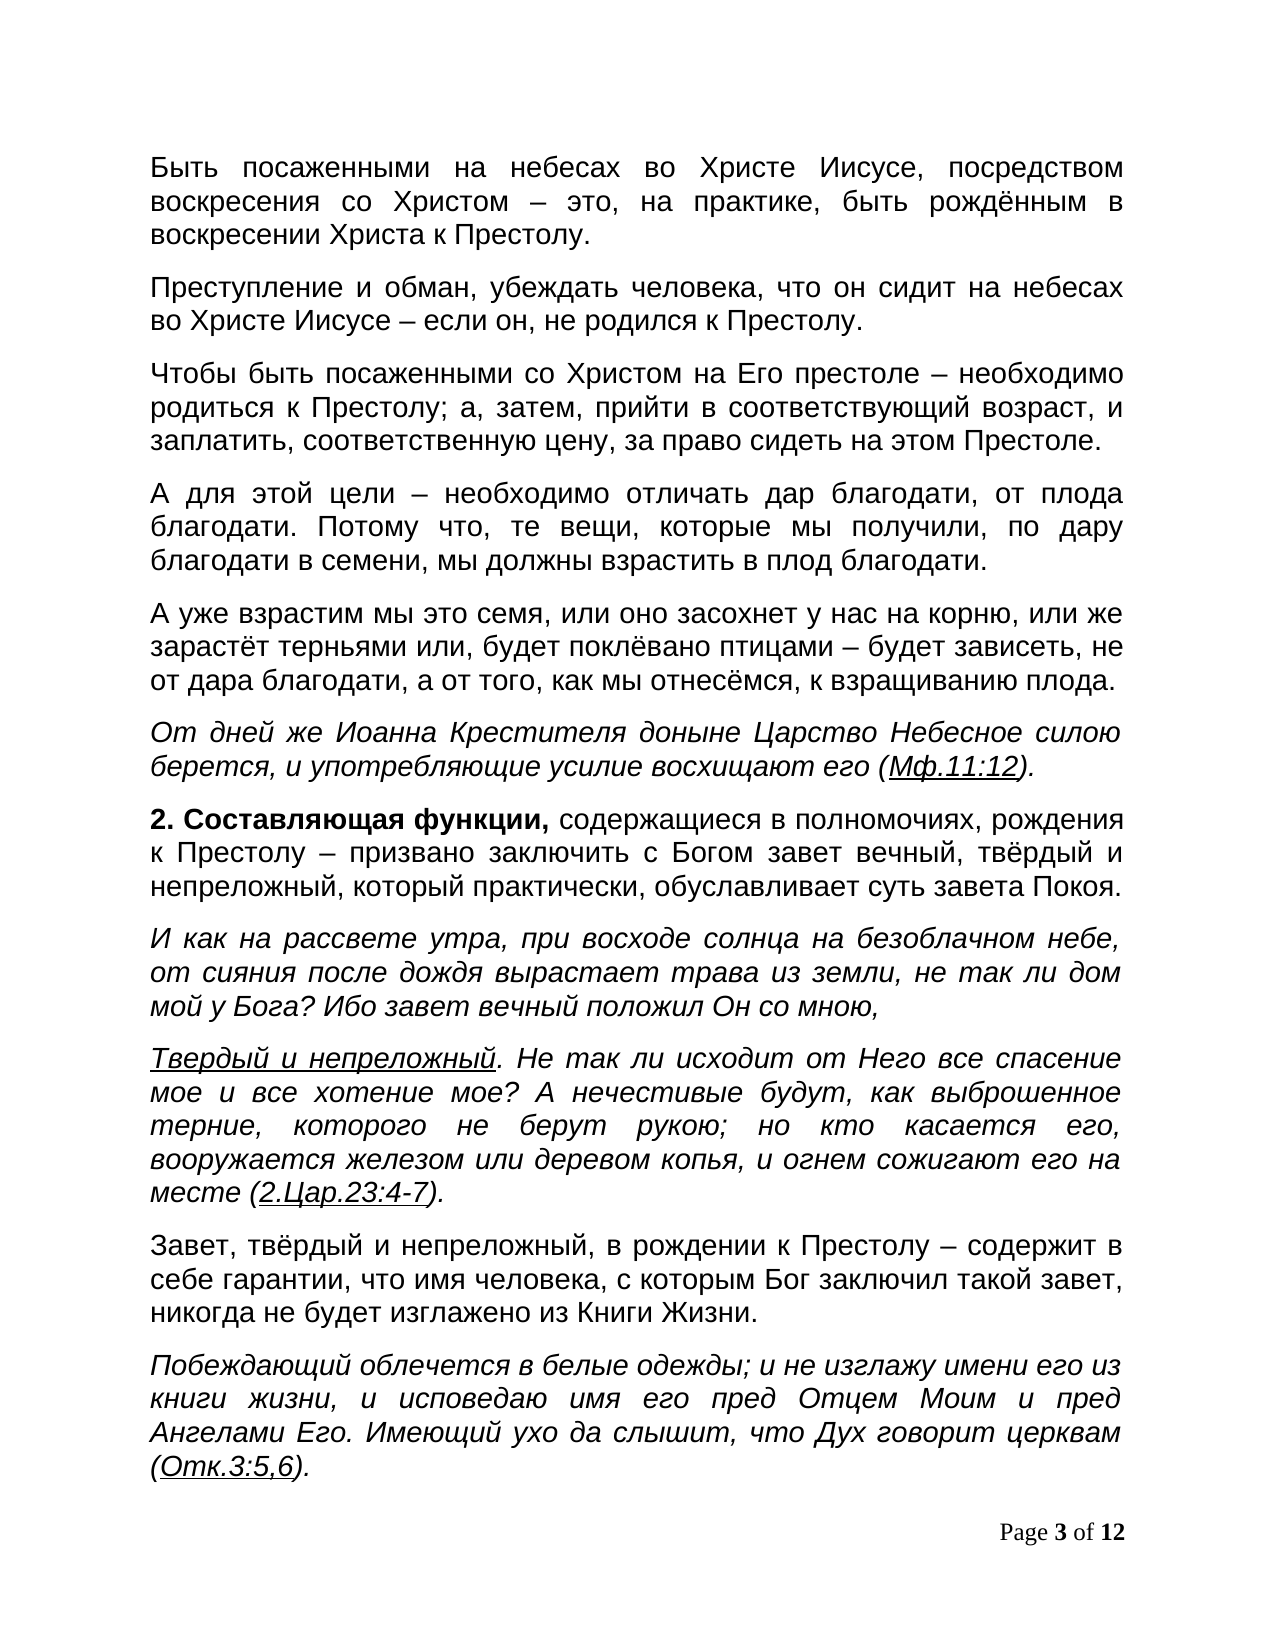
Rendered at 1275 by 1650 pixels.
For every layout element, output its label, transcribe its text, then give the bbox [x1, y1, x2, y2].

text Твердый и непреложный. Не так ли исходит от Него все спасение мое и все хотение мое? А нечестивые будут, как выброшенное терние, которого не берут рукою; но кто касается его, вооружается железом или деревом копья, и огнем сожигают его на месте (2.Цар.23:4-7). [150, 1041, 1125, 1209]
text Завет, твёрдый и непреложный, в рождении к Престолу – содержит в себе гарантии, что имя человека, с которым Бог заключил такой завет, никогда не будет изглажено из Книги Жизни. [150, 1228, 1125, 1329]
text А для этой цели – необходимо отличать дар благодати, от плода благодати. Потому что, те вещи, которые мы получили, по дару благодати в семени, мы должны взрастить в плод благодати. [150, 476, 1125, 576]
text Чтобы быть посаженными со Христом на Его престоле – необходимо родиться к Престолу; а, затем, прийти в соответствующий возраст, и заплатить, соответственную цену, за право сидеть на этом Престоле. [150, 356, 1125, 457]
text Преступление и обман, убеждать человека, что он сидит на небесах во Христе Иисусе – если он, не родился к Престолу. [150, 270, 1125, 337]
text Быть посаженными на небесах во Христе Иисусе, посредством воскресения со Христом – это, на практике, быть рождённым в воскресении Христа к Престолу. [150, 150, 1125, 251]
text 2. Составляющая функции, содержащиеся в полномочиях, рождения к Престолу – призвано заключить с Богом завет вечный, твёрдый и непреложный, который практически, обуславливает суть завета Покоя. [150, 802, 1125, 902]
text Побеждающий облечется в белые одежды; и не изглажу имени его из книги жизни, и исповедаю имя его пред Отцем Моим и пред Ангелами Его. Имеющий ухо да слышит, что Дух говорит церквам (Отк.3:5,6). [150, 1348, 1125, 1482]
text А уже взрастим мы это семя, или оно засохнет у нас на корню, или же зарастёт терньями или, будет поклёвано птицами – будет зависеть, не от дара благодати, а от того, как мы отнесёмся, к взращиванию плода. [150, 596, 1125, 696]
text От дней же Иоанна Крестителя доныне Царство Небесное силою берется, и употребляющие усилие восхищают его (Мф.11:12). [150, 715, 1125, 782]
text И как на рассвете утра, при восходе солнца на безоблачном небе, от сияния после дождя вырастает трава из земли, не так ли дом мой у Бога? Ибо завет вечный положил Он со мною, [150, 921, 1125, 1022]
